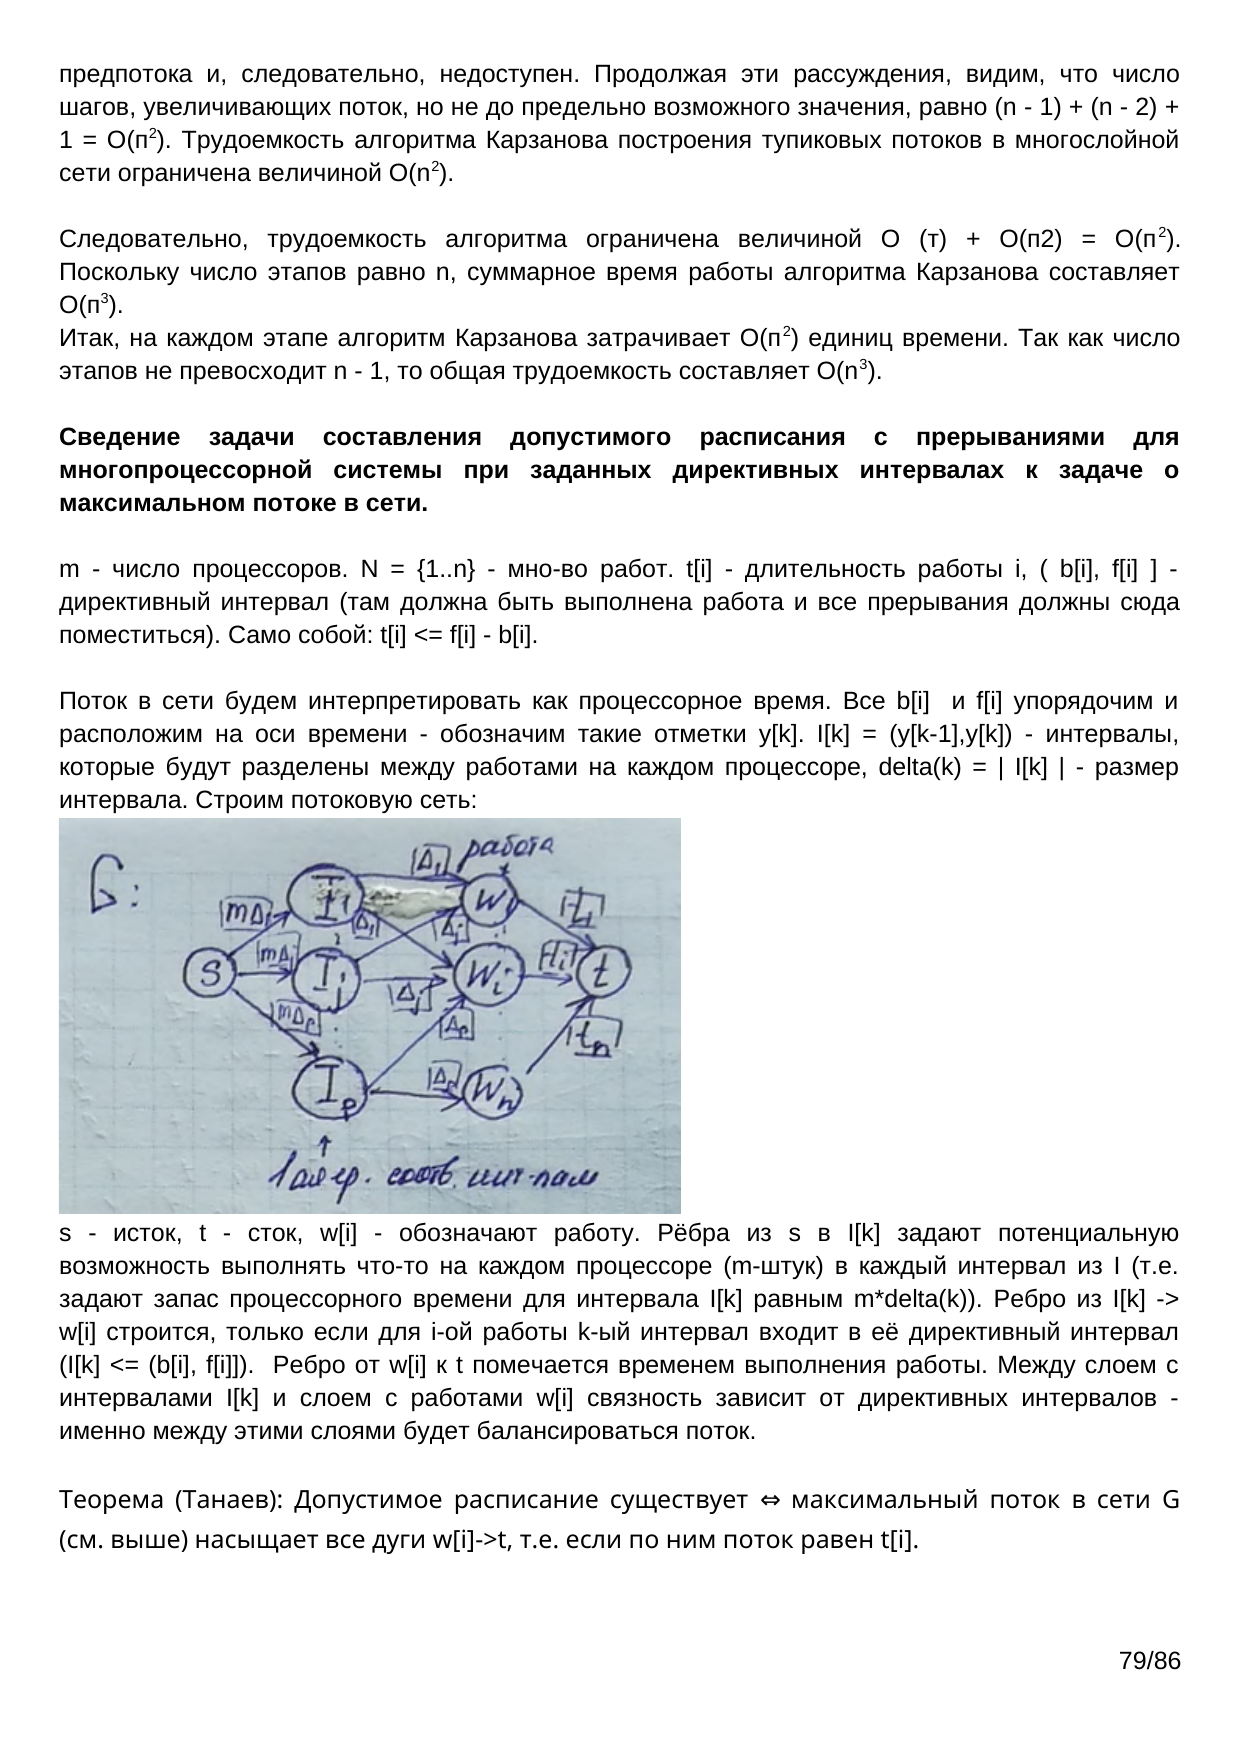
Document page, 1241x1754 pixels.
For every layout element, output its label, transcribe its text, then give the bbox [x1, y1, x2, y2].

text Сведение задачи составления допустимого расписания с прерываниями для многопроцессорной системы при заданных директивных интервалах к задаче о максимальном потоке в сети. [59, 422, 1181, 517]
text Теорема (Танаев): Допустимое расписание существует ⇔ максимальный поток в сети G (см. выше) насыщает все дуги w[i]->t, т.е. если по ним поток равен t[i]. [59, 1482, 1181, 1555]
text m - число процессоров. N = {1..n} - мно-во работ. t[i] - длительность работы i, ( b[i], f[i] ] - директивный интервал (там должна быть выполнена работа и все прерывания должны сюда поместиться). Само собой: t[i] <= f[i] - b[i]. [59, 554, 1181, 649]
text Следовательно, трудоемкость алгоритма ограничена величиной О (т) + О(п2) = О(п2). Поскольку число этапов равно n, суммарное время работы алгоритма Карзанова составляет О(п3). [59, 224, 1181, 319]
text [59, 59, 1181, 187]
text Поток в сети будем интерпретировать как процессорное время. Все b[i] и f[i] упорядочим и расположим на оси времени - обозначим такие отметки y[k]. I[k] = (y[k-1],y[k]) - интервалы, которые будут разделены между работами на каждом процессоре, delta(k) = | I[k] | - размер интервала. Строим потоковую сеть: [59, 686, 1181, 814]
picture [58, 818, 681, 1214]
text Итак, на каждом этапе алгоритм Карзанова затрачивает О(п2) единиц времени. Так как число этапов не превосходит n - 1, то общая трудоемкость составляет О(n3). [59, 323, 1181, 385]
text s - исток, t - сток, w[i] - обозначают работу. Рёбра из s в I[k] задают потенциальную возможность выполнять что-то на каждом процессоре (m-штук) в каждый интервал из I (т.е. задают запас процессорного времени для интервала I[k] равным m*delta(k)). Ребро из I[k] -> w[i] строится, только если для i-ой работы k-ый интервал входит в её директивный интервал (I[k] <= (b[i], f[i]]). Ребро от w[i] к t помечается временем выполнения работы. Между слоем с интервалами I[k] и слоем с работами w[i] связность зависит от директивных интервалов - именно между этими слоями будет балансироваться поток. [59, 1218, 1181, 1445]
